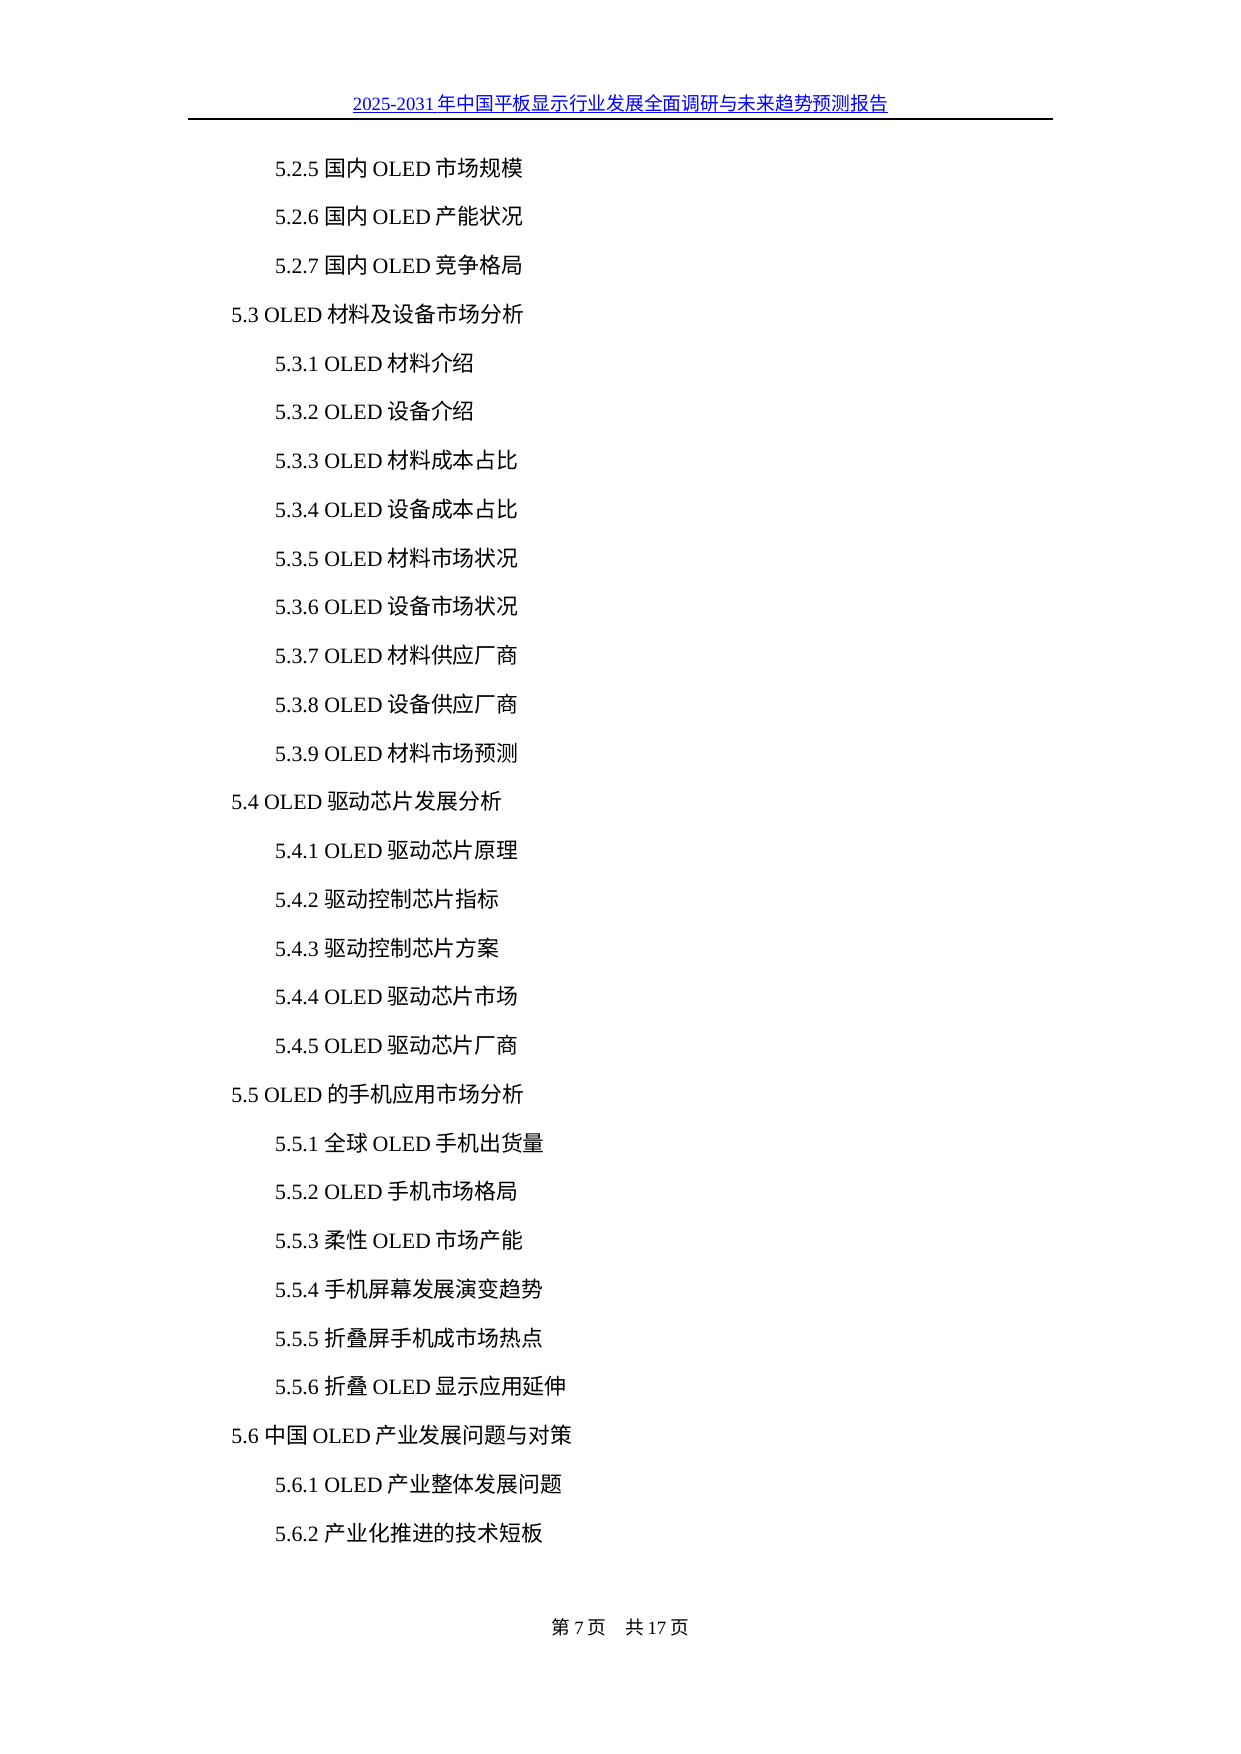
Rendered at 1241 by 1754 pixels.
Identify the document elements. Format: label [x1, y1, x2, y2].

text [187, 150, 1053, 1548]
